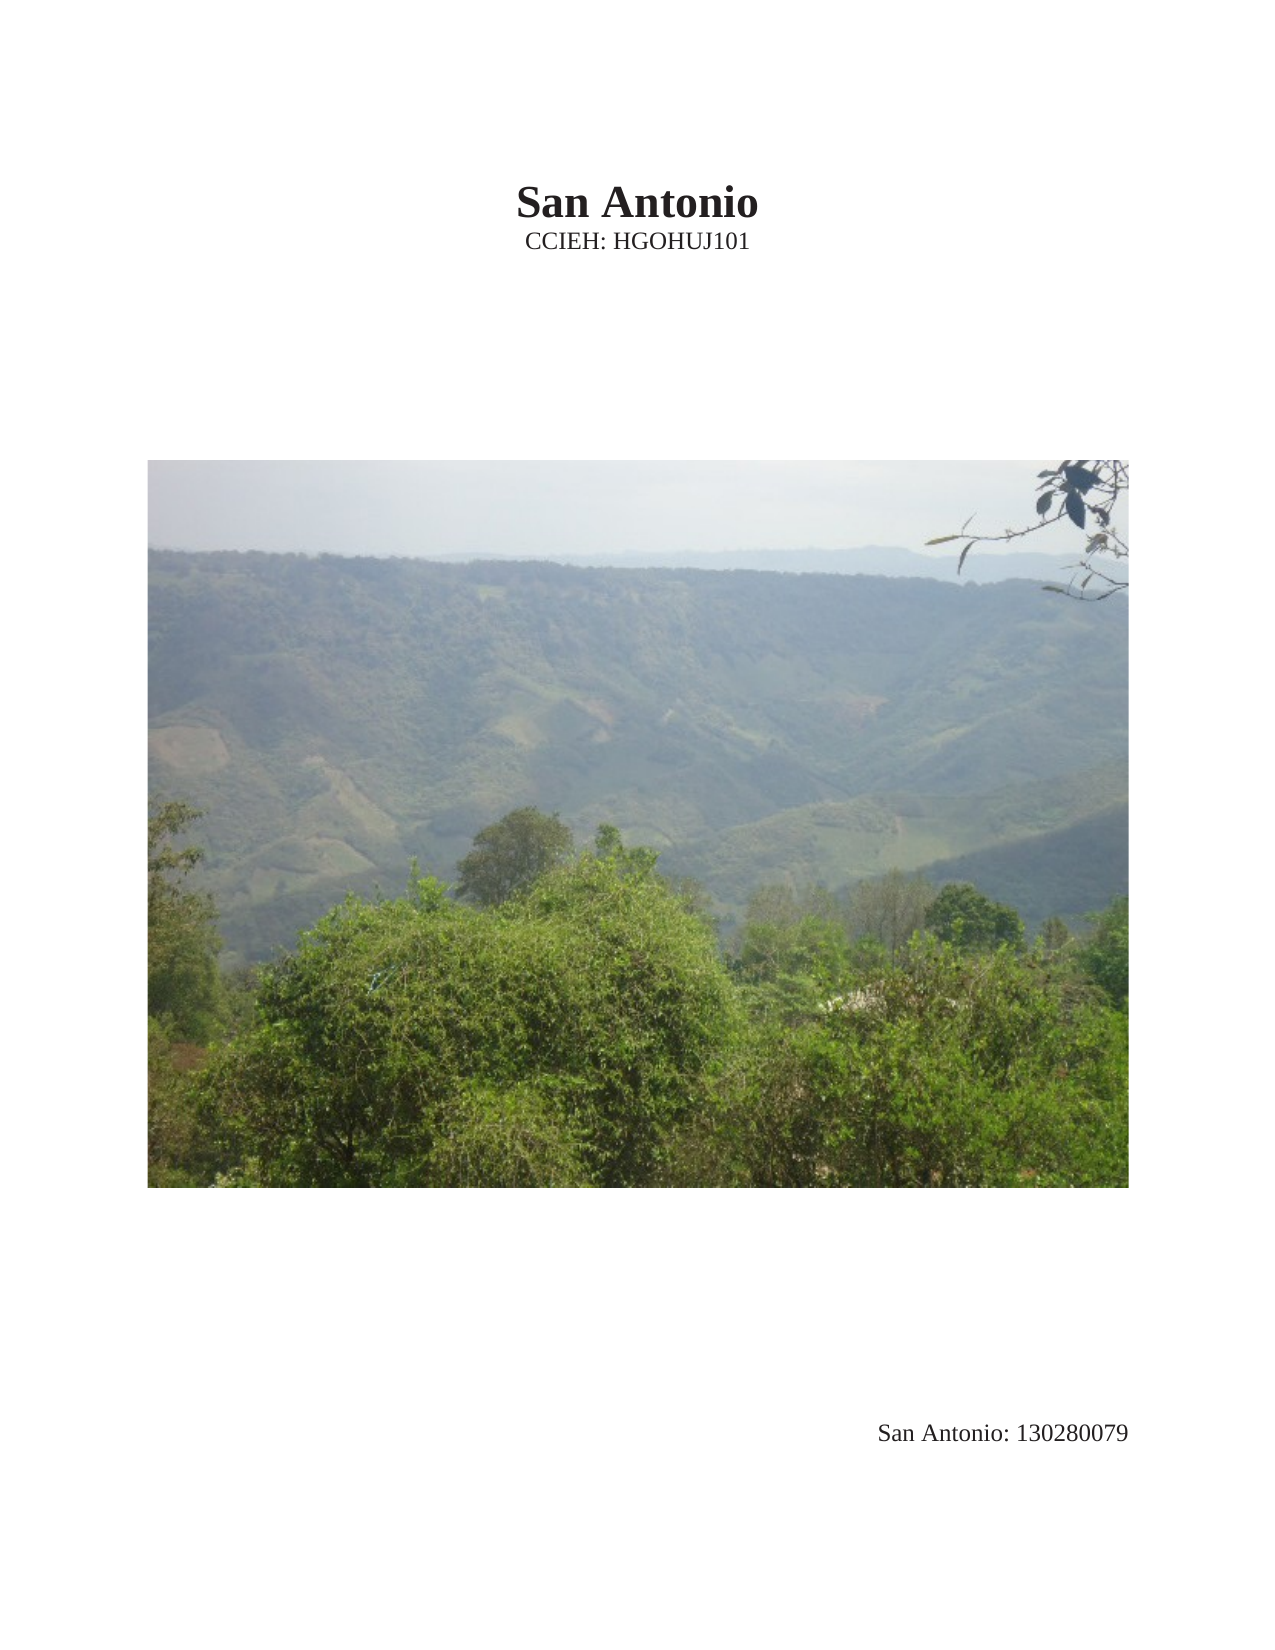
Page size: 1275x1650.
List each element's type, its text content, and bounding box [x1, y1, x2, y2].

picture [147, 460, 1129, 1188]
text CCIEH: HGOHUJ101 [514, 228, 761, 255]
text San Antonio [514, 177, 761, 228]
text San Antonio: 130280079 [877, 1418, 1275, 1446]
